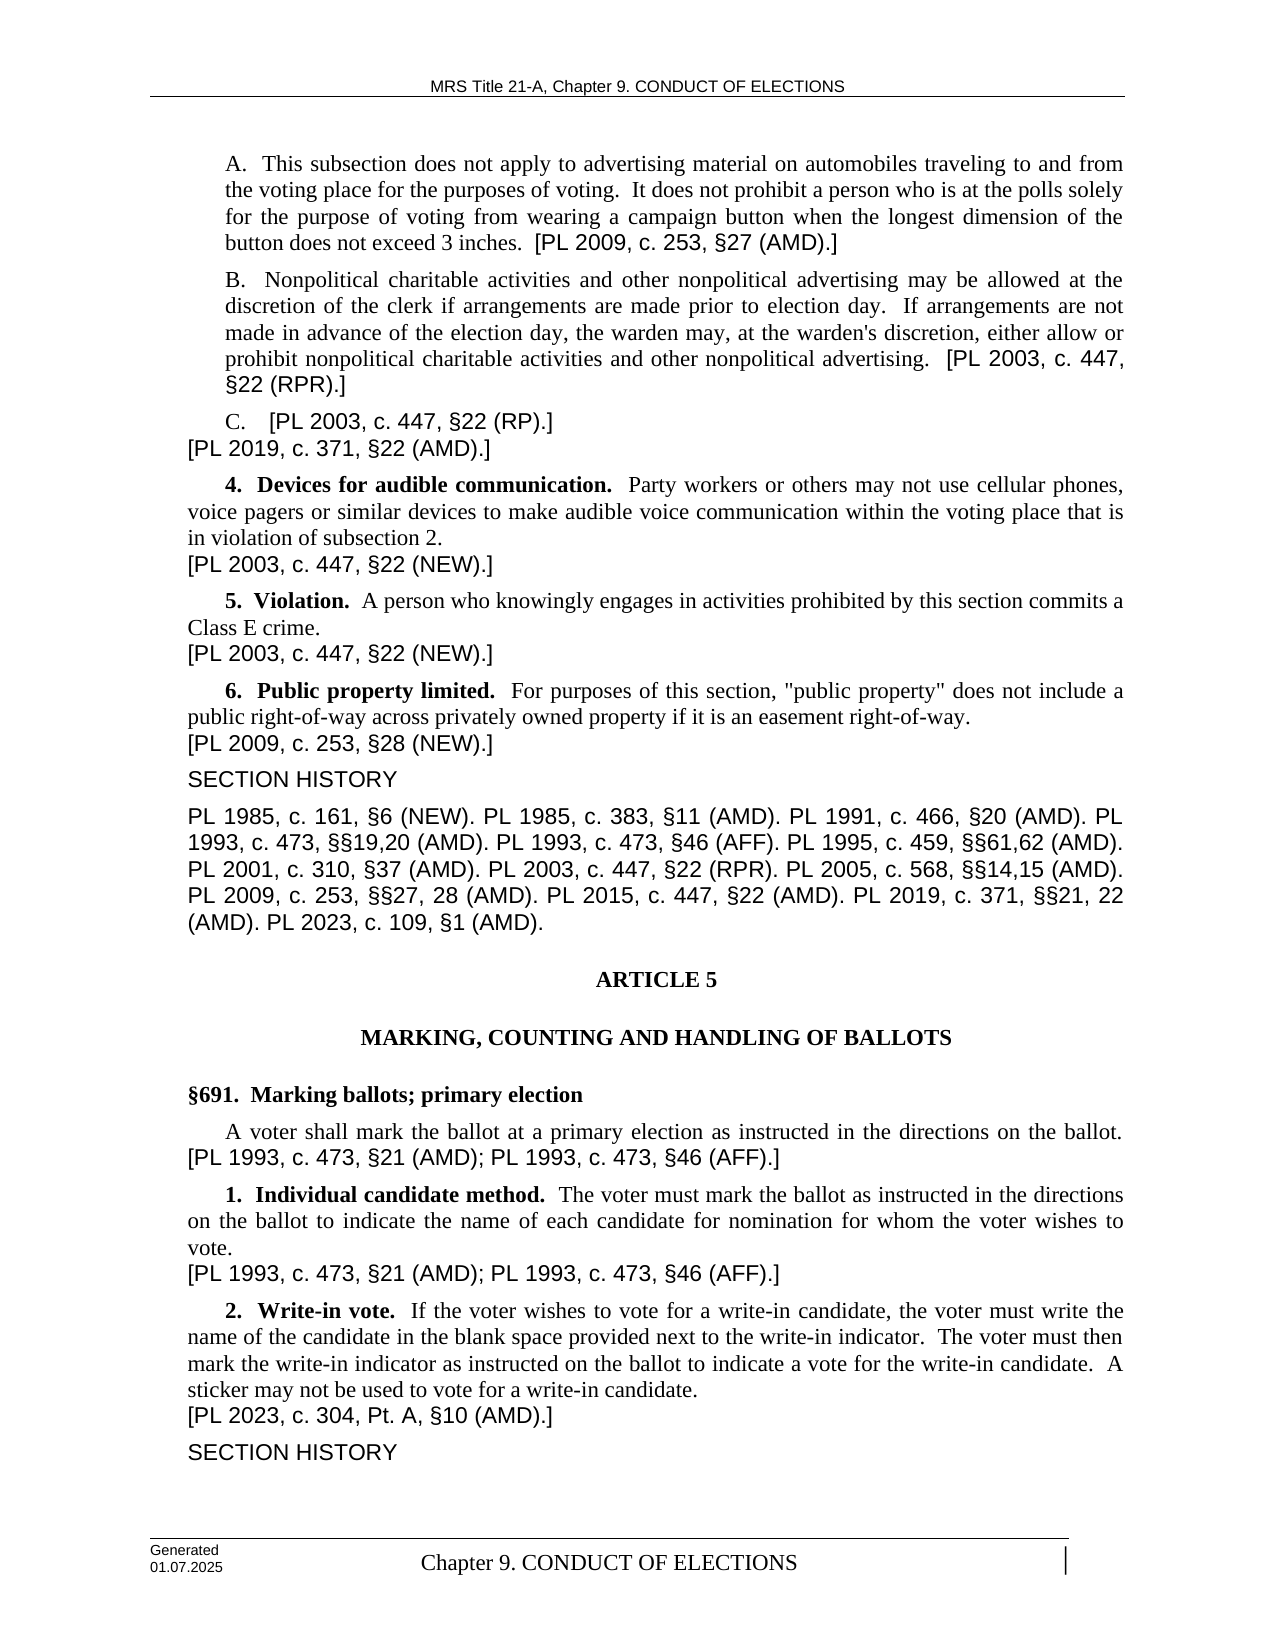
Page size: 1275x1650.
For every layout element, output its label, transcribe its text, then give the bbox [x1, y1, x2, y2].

text B. Nonpolitical charitable activities and other nonpolitical advertising may be allowed at the discretion of the clerk if arrangements are made prior to election day. If arrangements are not made in advance of the election day, the warden may, at the warden's discretion, either allow or prohibit nonpolitical charitable activities and other nonpolitical advertising. [PL 2003, c. 447, §22 (RPR).] [225, 266, 1125, 398]
text 4. Devices for audible communication. Party workers or others may not use cellular phones, voice pagers or similar devices to make audible voice communication within the voting place that is in violation of subsection 2. [187, 471, 1125, 551]
text §691. Marking ballots; primary election [187, 1081, 1125, 1108]
text [PL 2023, c. 304, Pt. A, §10 (AMD).] [187, 1402, 1125, 1429]
text MARKING, COUNTING AND HANDLING OF BALLOTS [187, 1024, 1125, 1050]
text SECTION HISTORY [187, 1439, 1125, 1466]
text [PL 2003, c. 447, §22 (NEW).] [187, 640, 1125, 666]
text PL 1985, c. 161, §6 (NEW). PL 1985, c. 383, §11 (AMD). PL 1991, c. 466, §20 (AMD). PL 1993, c. 473, §§19,20 (AMD). PL 1993, c. 473, §46 (AFF). PL 1995, c. 459, §§61,62 (AMD). PL 2001, c. 310, §37 (AMD). PL 2003, c. 447, §22 (RPR). PL 2005, c. 568, §§14,15 (AMD). PL 2009, c. 253, §§27, 28 (AMD). PL 2015, c. 447, §22 (AMD). PL 2019, c. 371, §§21, 22 (AMD). PL 2023, c. 109, §1 (AMD). [187, 803, 1125, 935]
text [PL 1993, c. 473, §21 (AMD); PL 1993, c. 473, §46 (AFF).] [187, 1260, 1125, 1287]
text [PL 2009, c. 253, §28 (NEW).] [187, 729, 1125, 756]
text [PL 2003, c. 447, §22 (NEW).] [187, 551, 1125, 577]
text SECTION HISTORY [187, 766, 1125, 793]
text A voter shall mark the ballot at a primary election as instructed in the directions on the ballot. [PL 1993, c. 473, §21 (AMD); PL 1993, c. 473, §46 (AFF).] [187, 1118, 1125, 1171]
text [PL 2019, c. 371, §22 (AMD).] [187, 435, 1125, 461]
text A. This subsection does not apply to advertising material on automobiles traveling to and from the voting place for the purposes of voting. It does not prohibit a person who is at the polls solely for the purpose of voting from wearing a campaign button when the longest dimension of the button does not exceed 3 inches. [PL 2009, c. 253, §27 (AMD).] [225, 150, 1125, 256]
text 1. Individual candidate method. The voter must mark the ballot as instructed in the directions on the ballot to indicate the name of each candidate for nomination for whom the voter wishes to vote. [187, 1181, 1125, 1260]
text 6. Public property limited. For purposes of this section, "public property" does not include a public right-of-way across privately owned property if it is an easement right-of-way. [187, 677, 1125, 729]
text C. [PL 2003, c. 447, §22 (RP).] [225, 408, 1125, 435]
text 5. Violation. A person who knowingly engages in activities prohibited by this section commits a Class E crime. [187, 587, 1125, 640]
text ARTICLE 5 [187, 966, 1125, 992]
